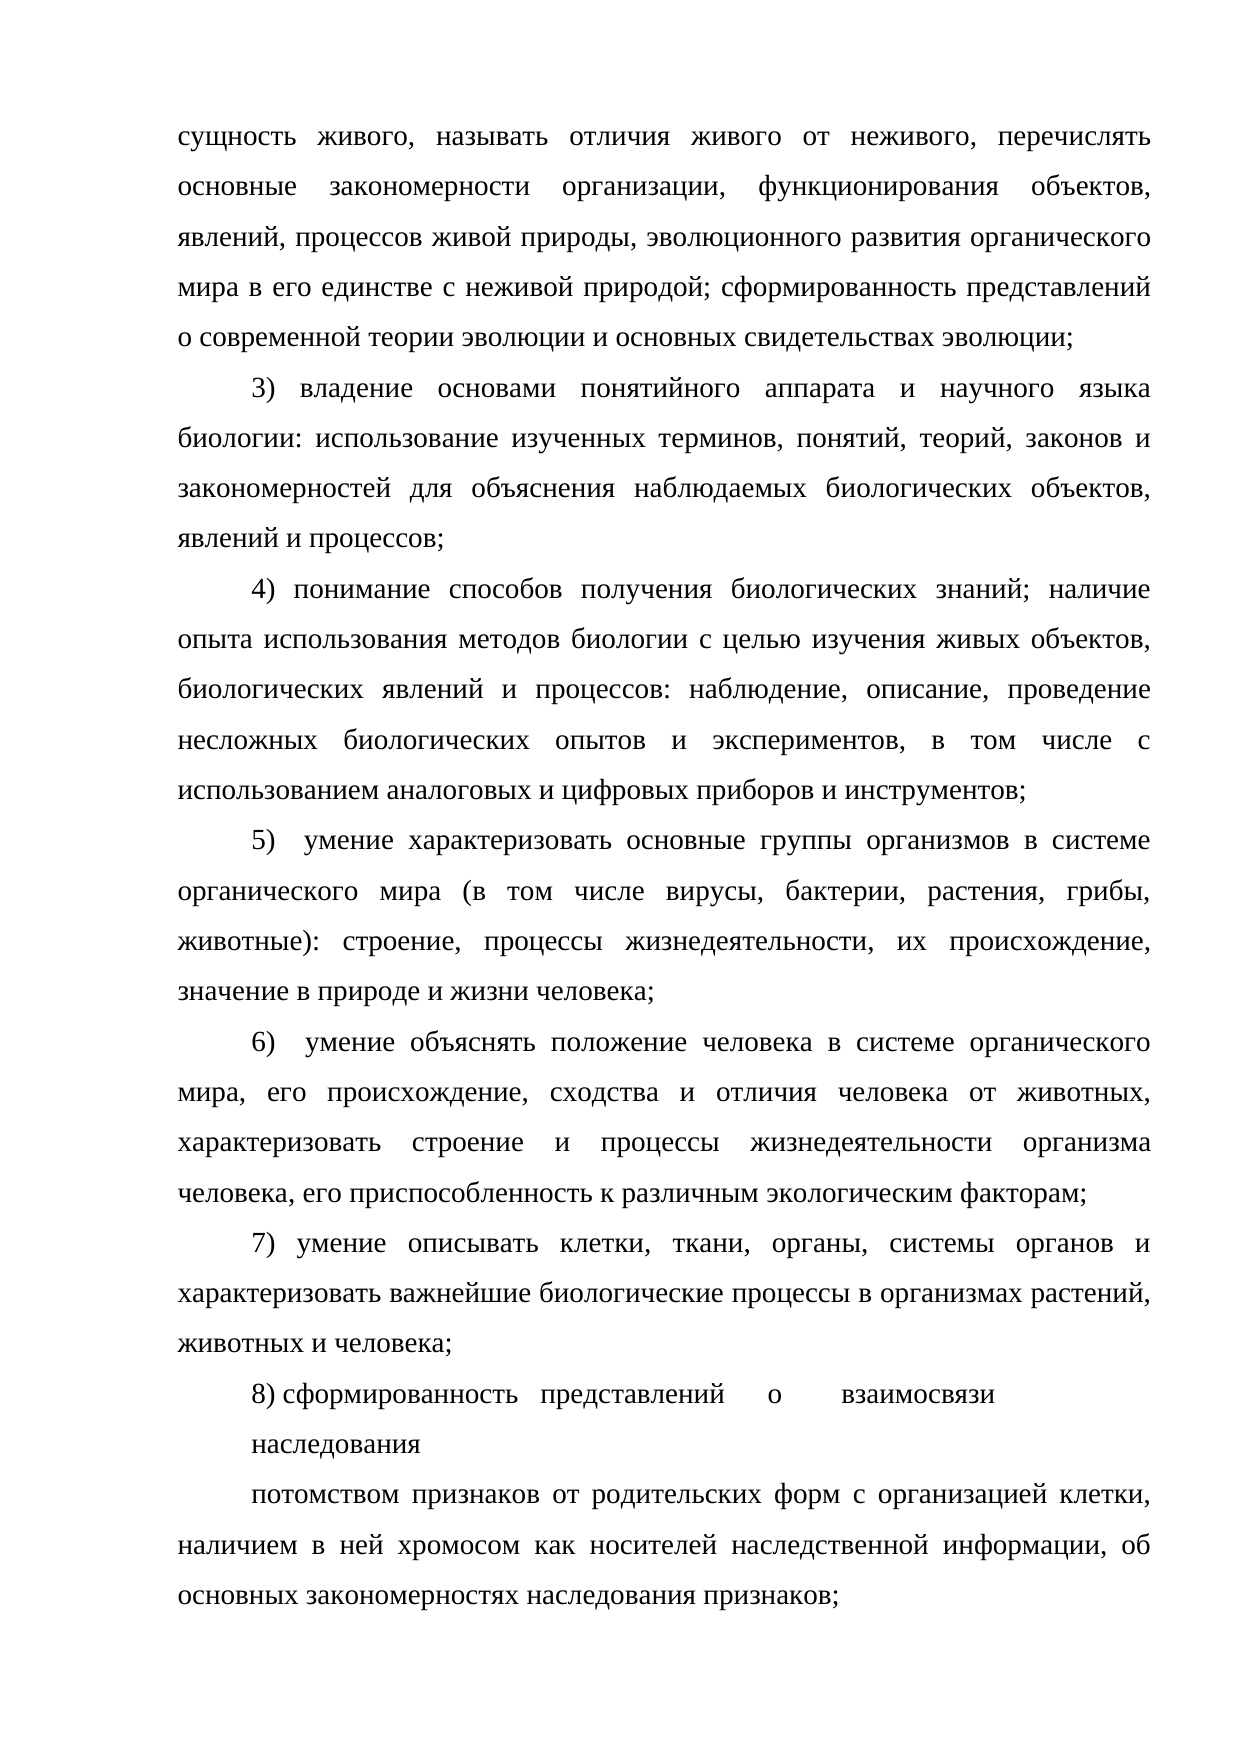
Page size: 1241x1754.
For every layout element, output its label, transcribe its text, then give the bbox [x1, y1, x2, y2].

text 8) сформированность представлений о взаимосвязи наследования [177, 1376, 1152, 1460]
text 3) владение основами понятийного аппарата и научного языка биологии: использование изученных терминов, понятий, теорий, законов и закономерностей для объяснения наблюдаемых биологических объектов, явлений и процессов; [177, 370, 1152, 554]
text 6) умение объяснять положение человека в системе органического мира, его происхождение, сходства и отличия человека от животных, характеризовать строение и процессы жизнедеятельности организма человека, его приспособленность к различным экологическим факторам; [177, 1024, 1152, 1208]
text 4) понимание способов получения биологических знаний; наличие опыта использования методов биологии с целью изучения живых объектов, биологических явлений и процессов: наблюдение, описание, проведение несложных биологических опытов и экспериментов, в том числе с использованием аналоговых и цифровых приборов и инструментов; [177, 571, 1152, 806]
text 7) умение описывать клетки, ткани, органы, системы органов и характеризовать важнейшие биологические процессы в организмах растений, животных и человека; [177, 1225, 1152, 1359]
text 5) умение характеризовать основные группы организмов в системе органического мира (в том числе вирусы, бактерии, растения, грибы, животные): строение, процессы жизнедеятельности, их происхождение, значение в природе и жизни человека; [177, 822, 1152, 1007]
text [177, 118, 1152, 353]
text потомством признаков от родительских форм с организацией клетки, наличием в ней хромосом как носителей наследственной информации, об основных закономерностях наследования признаков; [177, 1477, 1152, 1611]
